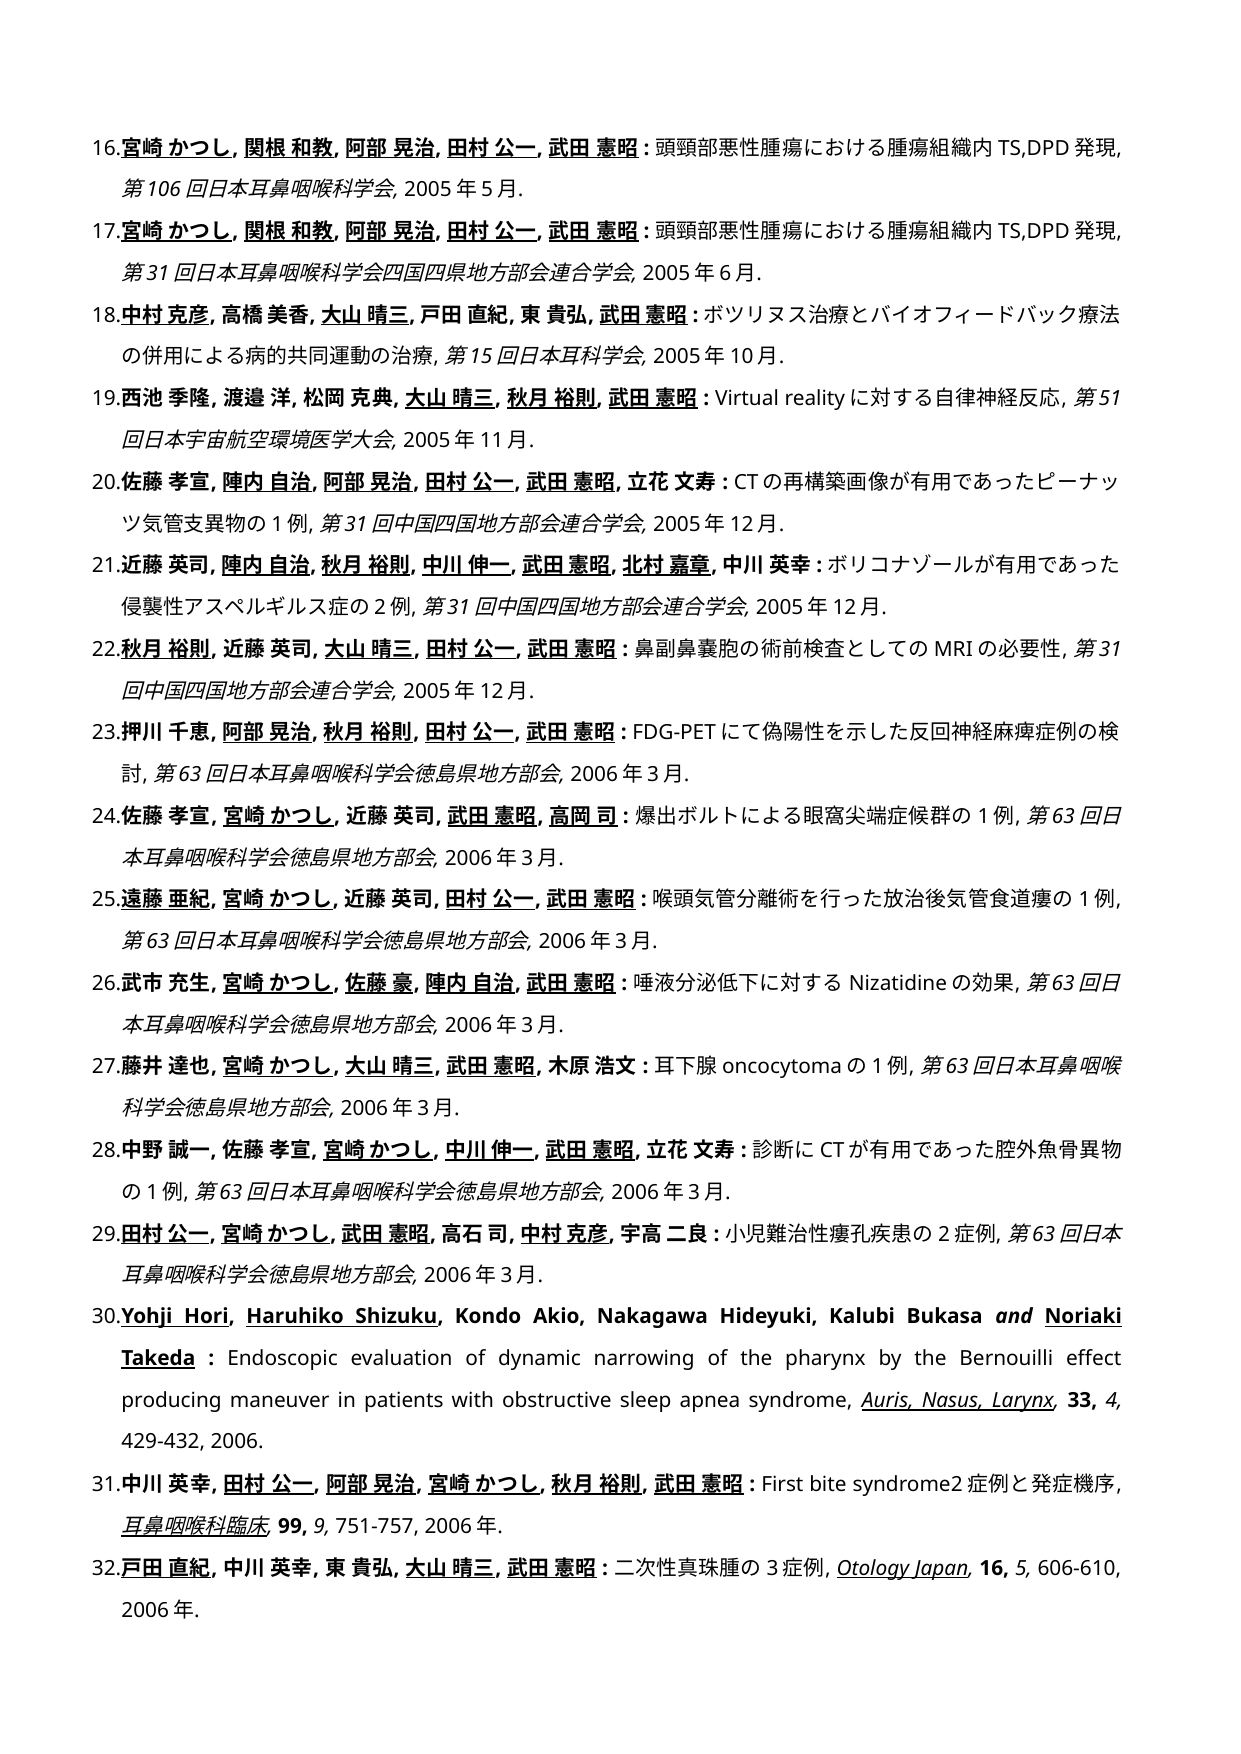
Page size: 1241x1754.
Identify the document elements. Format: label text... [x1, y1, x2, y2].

list 佐藤 孝宣, 宮崎 かつし, 近藤 英司, 武田 憲昭, 高岡 司 : 爆出ボルトによる眼窩尖端症候群の1例, 第63回日本耳鼻咽喉科学会徳島県地方部会, 2006年3月. [92, 793, 1122, 877]
list 中川 英幸, 田村 公一, 阿部 晃治, 宮崎 かつし, 秋月 裕則, 武田 憲昭 : First bite syndrome2症例と発症機序, 耳鼻咽喉科臨床, 99, 9, 751-757, 2006年. [92, 1462, 1122, 1545]
list 中村 克彦, 高橋 美香, 大山 晴三, 戸田 直紀, 東 貴弘, 武田 憲昭 : ボツリヌス治療とバイオフィードバック療法の併用による病的共同運動の治療, 第15回日本耳科学会, 2005年10月. [92, 292, 1122, 376]
list 佐藤 孝宣, 陣内 自治, 阿部 晃治, 田村 公一, 武田 憲昭, 立花 文寿 : CTの再構築画像が有用であったピーナッツ気管支異物の1例, 第31回中国四国地方部会連合学会, 2005年12月. [92, 459, 1122, 543]
list 西池 季隆, 渡邉 洋, 松岡 克典, 大山 晴三, 秋月 裕則, 武田 憲昭 : Virtual realityに対する自律神経反応, 第51回日本宇宙航空環境医学大会, 2005年11月. [92, 376, 1122, 459]
list 戸田 直紀, 中川 英幸, 東 貴弘, 大山 晴三, 武田 憲昭 : 二次性真珠腫の3症例, Otology Japan, 16, 5, 606-610, 2006年. [92, 1545, 1122, 1629]
list 宮崎 かつし, 関根 和教, 阿部 晃治, 田村 公一, 武田 憲昭 : 頭頸部悪性腫瘍における腫瘍組織内TS,DPD発現, 第106回日本耳鼻咽喉科学会, 2005年5月. [92, 125, 1122, 209]
list 中野 誠一, 佐藤 孝宣, 宮崎 かつし, 中川 伸一, 武田 憲昭, 立花 文寿 : 診断にCTが有用であった腔外魚骨異物の1例, 第63回日本耳鼻咽喉科学会徳島県地方部会, 2006年3月. [92, 1128, 1122, 1211]
list Yohji Hori, Haruhiko Shizuku, Kondo Akio, Nakagawa Hideyuki, Kalubi Bukasa and Noriaki Takeda : Endoscopic evaluation of dynamic narrowing of the pharynx by the Bernouilli effect producing maneuver in patients with obstructive sleep apnea syndrome, Auris, Nasus, Larynx, 33, 4, 429-432, 2006. [92, 1295, 1122, 1462]
list 藤井 達也, 宮崎 かつし, 大山 晴三, 武田 憲昭, 木原 浩文 : 耳下腺oncocytomaの1例, 第63回日本耳鼻咽喉科学会徳島県地方部会, 2006年3月. [92, 1044, 1122, 1128]
list 秋月 裕則, 近藤 英司, 大山 晴三, 田村 公一, 武田 憲昭 : 鼻副鼻嚢胞の術前検査としてのMRIの必要性, 第31回中国四国地方部会連合学会, 2005年12月. [92, 626, 1122, 710]
list 近藤 英司, 陣内 自治, 秋月 裕則, 中川 伸一, 武田 憲昭, 北村 嘉章, 中川 英幸 : ボリコナゾールが有用であった侵襲性アスペルギルス症の2例, 第31回中国四国地方部会連合学会, 2005年12月. [92, 543, 1122, 626]
list 宮崎 かつし, 関根 和教, 阿部 晃治, 田村 公一, 武田 憲昭 : 頭頸部悪性腫瘍における腫瘍組織内TS,DPD発現, 第31回日本耳鼻咽喉科学会四国四県地方部会連合学会, 2005年6月. [92, 209, 1122, 292]
list 遠藤 亜紀, 宮崎 かつし, 近藤 英司, 田村 公一, 武田 憲昭 : 喉頭気管分離術を行った放治後気管食道瘻の1例, 第63回日本耳鼻咽喉科学会徳島県地方部会, 2006年3月. [92, 877, 1122, 961]
list 田村 公一, 宮崎 かつし, 武田 憲昭, 高石 司, 中村 克彦, 宇高 二良 : 小児難治性瘻孔疾患の2症例, 第63回日本耳鼻咽喉科学会徳島県地方部会, 2006年3月. [92, 1211, 1122, 1295]
list 押川 千恵, 阿部 晃治, 秋月 裕則, 田村 公一, 武田 憲昭 : FDG-PETにて偽陽性を示した反回神経麻痺症例の検討, 第63回日本耳鼻咽喉科学会徳島県地方部会, 2006年3月. [92, 710, 1122, 793]
list 武市 充生, 宮崎 かつし, 佐藤 豪, 陣内 自治, 武田 憲昭 : 唾液分泌低下に対するNizatidineの効果, 第63回日本耳鼻咽喉科学会徳島県地方部会, 2006年3月. [92, 961, 1122, 1044]
